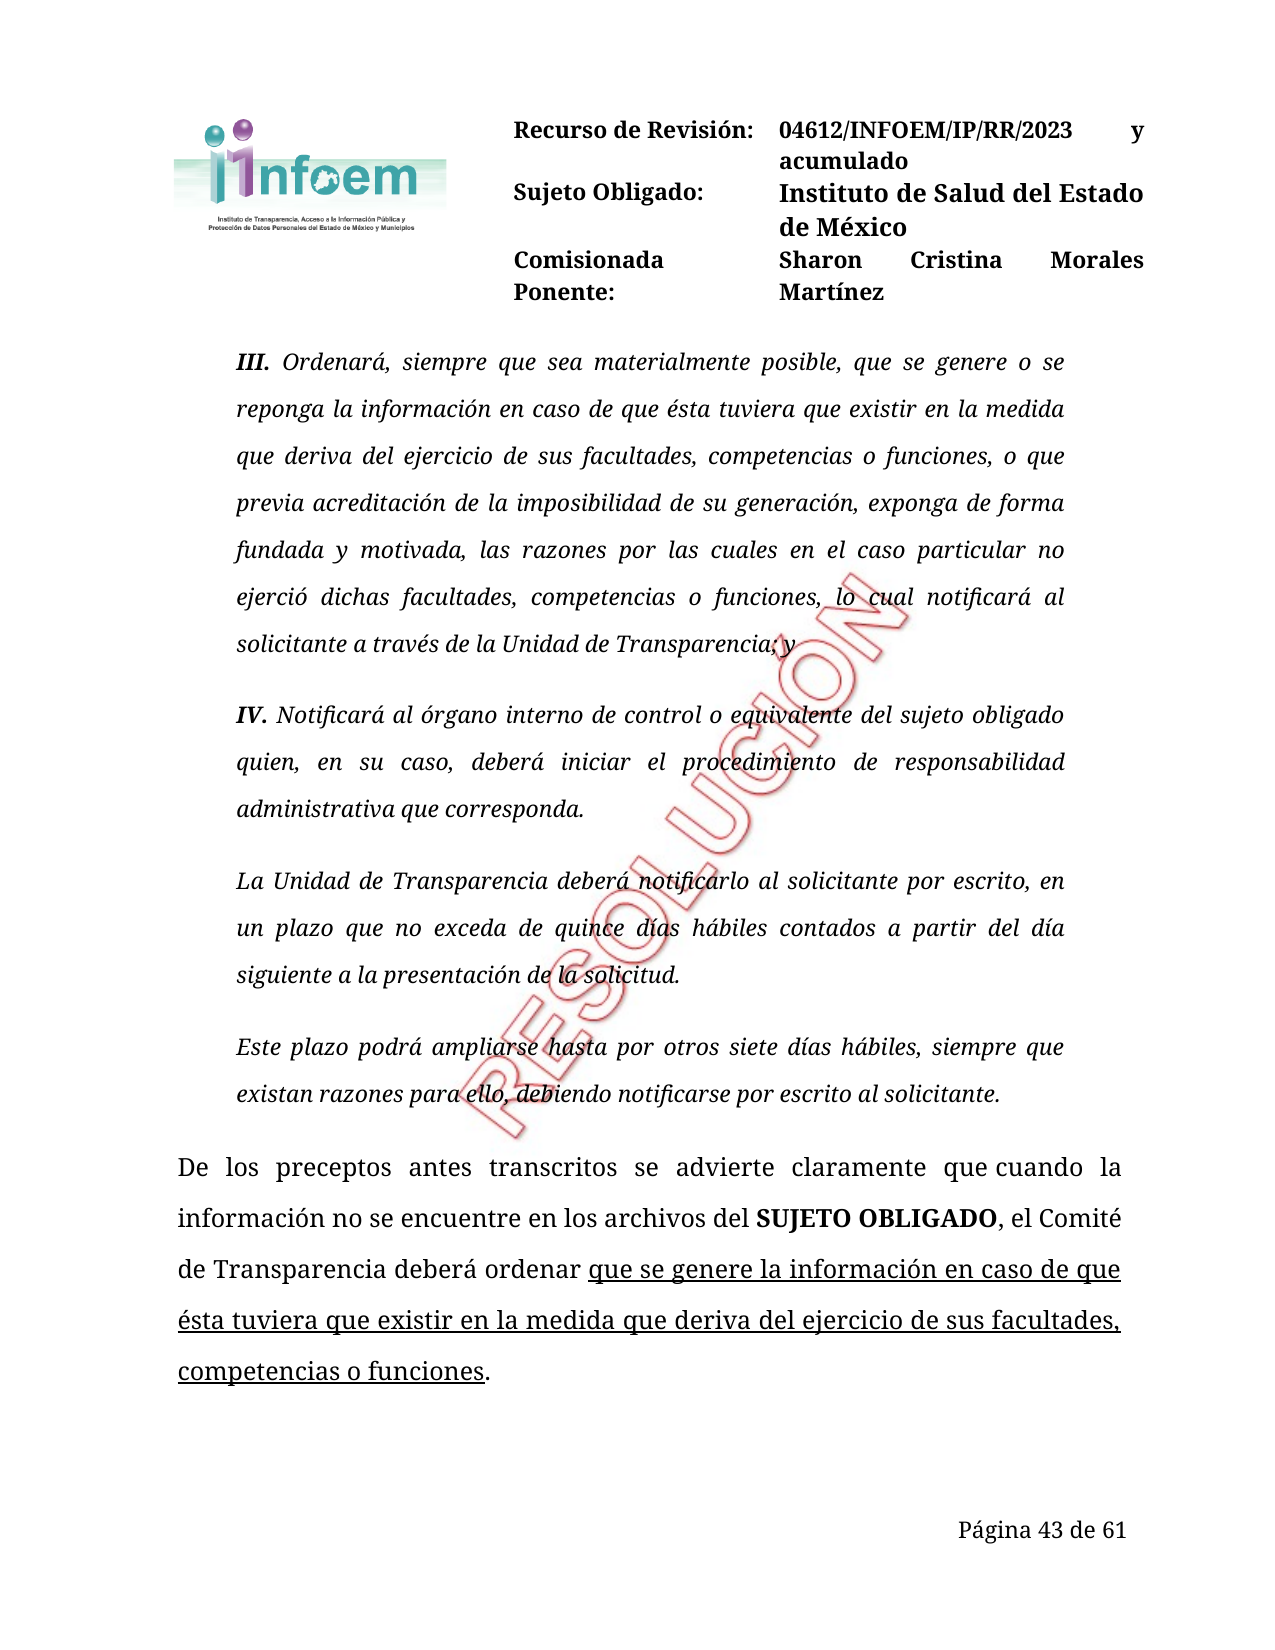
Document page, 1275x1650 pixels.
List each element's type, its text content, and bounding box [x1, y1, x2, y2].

text De los preceptos antes transcritos se advierte claramente que cuando la información no se encuentre en los archivos del SUJETO OBLIGADO, el Comité de Transparencia deberá ordenar que se genere la información en caso de que ésta tuviera que existir en la medida que deriva del ejercicio de sus facultades, competencias o funciones. [177, 1149, 1122, 1388]
text Este plazo podrá ampliarse hasta por otros siete días hábiles, siempre que existan razones para ello, debiendo notificarse por escrito al solicitante. [236, 1031, 1068, 1109]
text III. Ordenará, siempre que sea materialmente posible, que se genere o se reponga la información en caso de que ésta tuviera que existir en la medida que deriva del ejercicio de sus facultades, competencias o funciones, o que previa acreditación de la imposibilidad de su generación, exponga de forma fundada y motivada, las razones por las cuales en el caso particular no ejerció dichas facultades, competencias o funciones, lo cual notificará al solicitante a través de la Unidad de Transparencia; y [236, 346, 1068, 659]
text IV. Notificará al órgano interno de control o equivalente del sujeto obligado quien, en su caso, deberá iniciar el procedimiento de responsabilidad administrativa que corresponda. [236, 699, 1068, 824]
text La Unidad de Transparencia deberá notificarlo al solicitante por escrito, en un plazo que no exceda de quince días hábiles contados a partir del día siguiente a la presentación de la solicitud. [236, 865, 1068, 990]
picture [116, 113, 1242, 1650]
